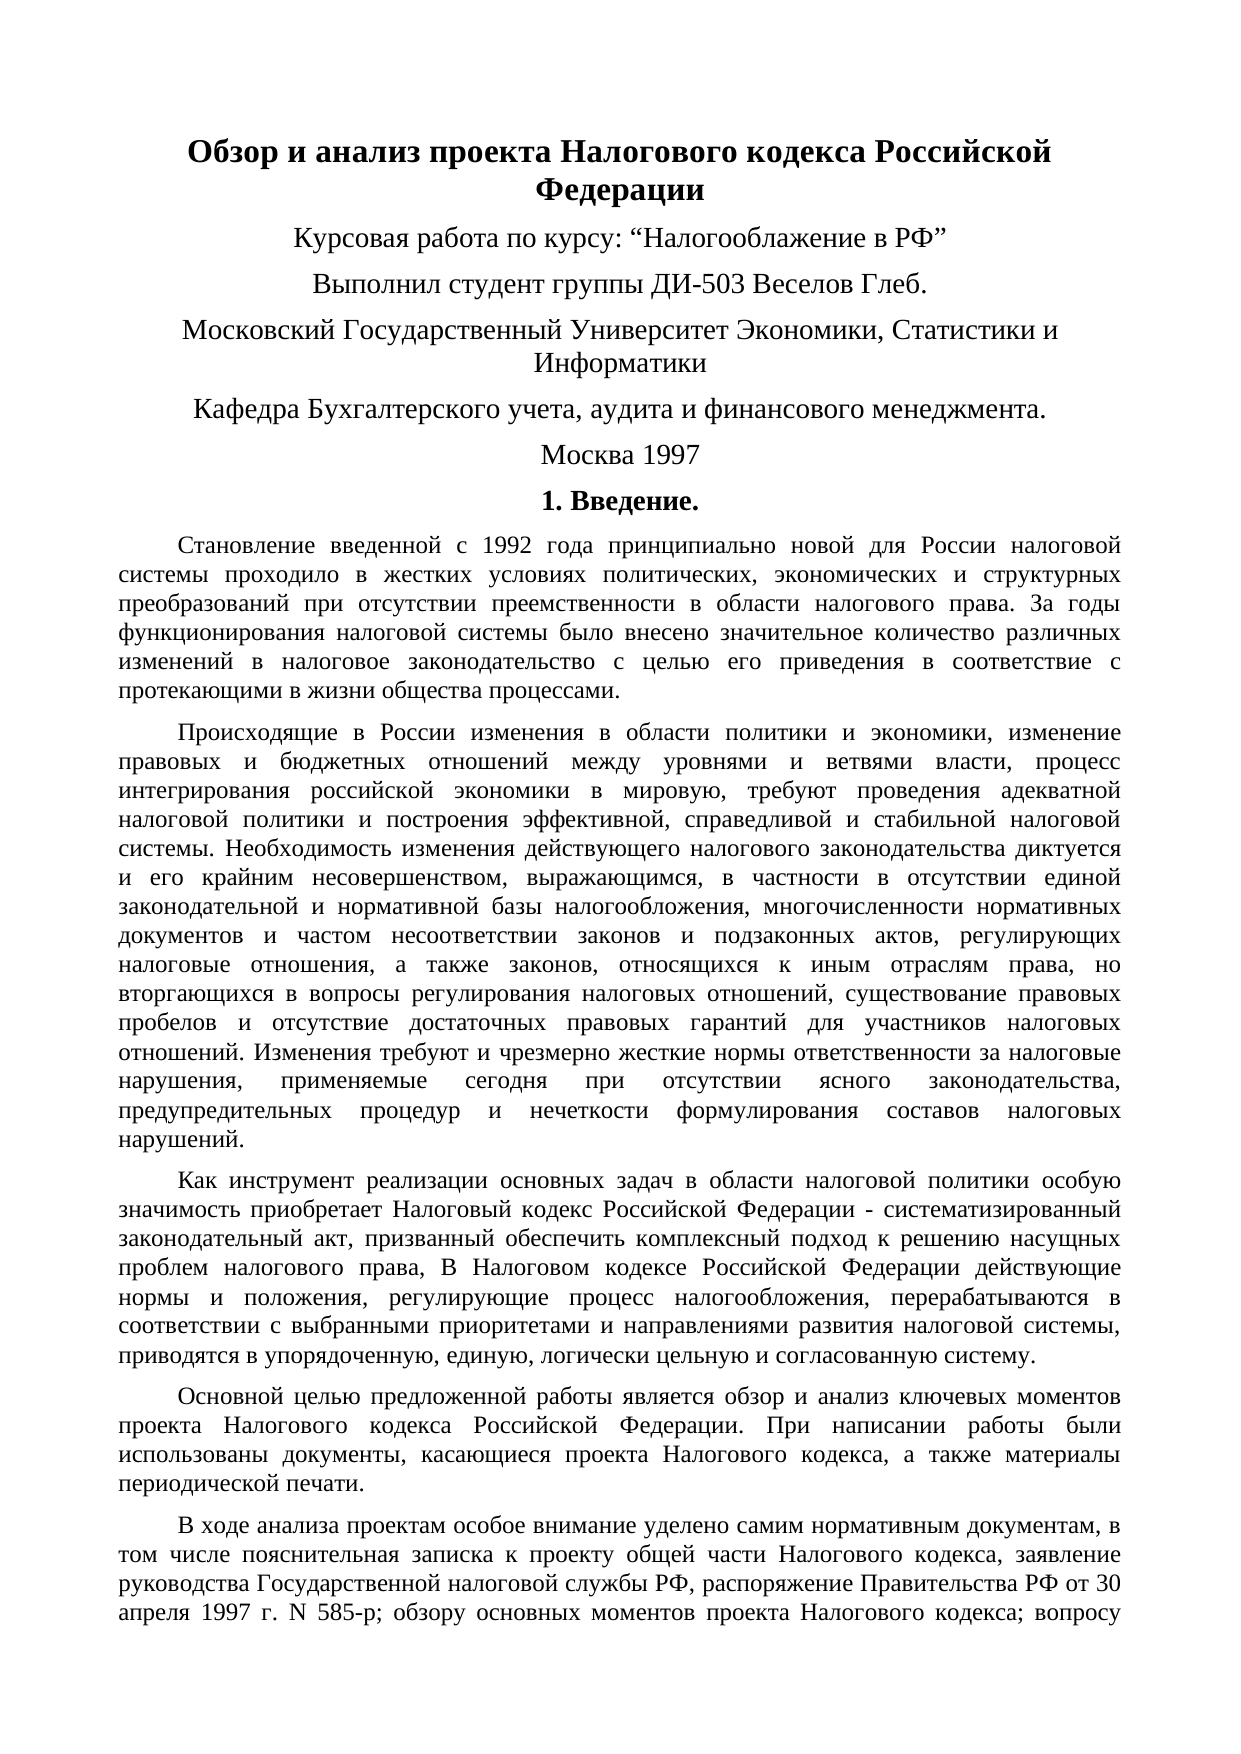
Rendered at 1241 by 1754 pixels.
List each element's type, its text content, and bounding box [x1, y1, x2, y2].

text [118, 1510, 1122, 1626]
text Московский Государственный Университет Экономики, Статистики и Информатики [118, 312, 1122, 379]
text Становление введенной с 1992 года принципиально новой для России налоговой системы проходило в жестких условиях политических, экономических и структурных преобразований при отсутствии преемственности в области налогового права. За годы функционирования налоговой системы было внесено значительное количество различных изменений в налоговое законодательство с целью его приведения в соответствие с протекающими в жизни общества процессами. [118, 530, 1122, 704]
text Как инструмент реализации основных задач в области налоговой политики особую значимость приобретает Налоговый кодекс Российской Федерации - систематизированный законодательный акт, призванный обеспечить комплексный подход к решению насущных проблем налогового права, В Налоговом кодексе Российской Федерации действующие нормы и положения, регулирующие процесс налогообложения, перерабатываются в соответствии с выбранными приоритетами и направлениями развития налоговой системы, приводятся в упорядоченную, единую, логически цельную и согласованную систему. [118, 1165, 1122, 1368]
text Кафедра Бухгалтерского учета, аудита и финансового менеджмента. [118, 392, 1122, 425]
text 1. Введение. [118, 484, 1122, 517]
text Обзор и анализ проекта Налогового кодекса Российской Федерации [118, 131, 1122, 207]
text Основной целью предложенной работы является обзор и анализ ключевых моментов проекта Налогового кодекса Российской Федерации. При написании работы были использованы документы, касающиеся проекта Налогового кодекса, а также материалы периодической печати. [118, 1381, 1122, 1497]
text Выполнил студент группы ДИ-503 Веселов Глеб. [118, 266, 1122, 299]
text Москва 1997 [118, 438, 1122, 471]
text Происходящие в России изменения в области политики и экономики, изменение правовых и бюджетных отношений между уровнями и ветвями власти, процесс интегрирования российской экономики в мировую, требуют проведения адекватной налоговой политики и построения эффективной, справедливой и стабильной налоговой системы. Необходимость изменения действующего налогового законодательства диктуется и его крайним несовершенством, выражающимся, в частности в отсутствии единой законодательной и нормативной базы налогообложения, многочисленности нормативных документов и частом несоответствии законов и подзаконных актов, регулирующих налоговые отношения, а также законов, относящихся к иным отраслям права, но вторгающихся в вопросы регулирования налоговых отношений, существование правовых пробелов и отсутствие достаточных правовых гарантий для участников налоговых отношений. Изменения требуют и чрезмерно жесткие нормы ответственности за налоговые нарушения, применяемые сегодня при отсутствии ясного законодательства, предупредительных процедур и нечеткости формулирования составов налоговых нарушений. [118, 717, 1122, 1153]
text Курсовая работа по курсу: “Налогооблажение в РФ” [118, 220, 1122, 253]
